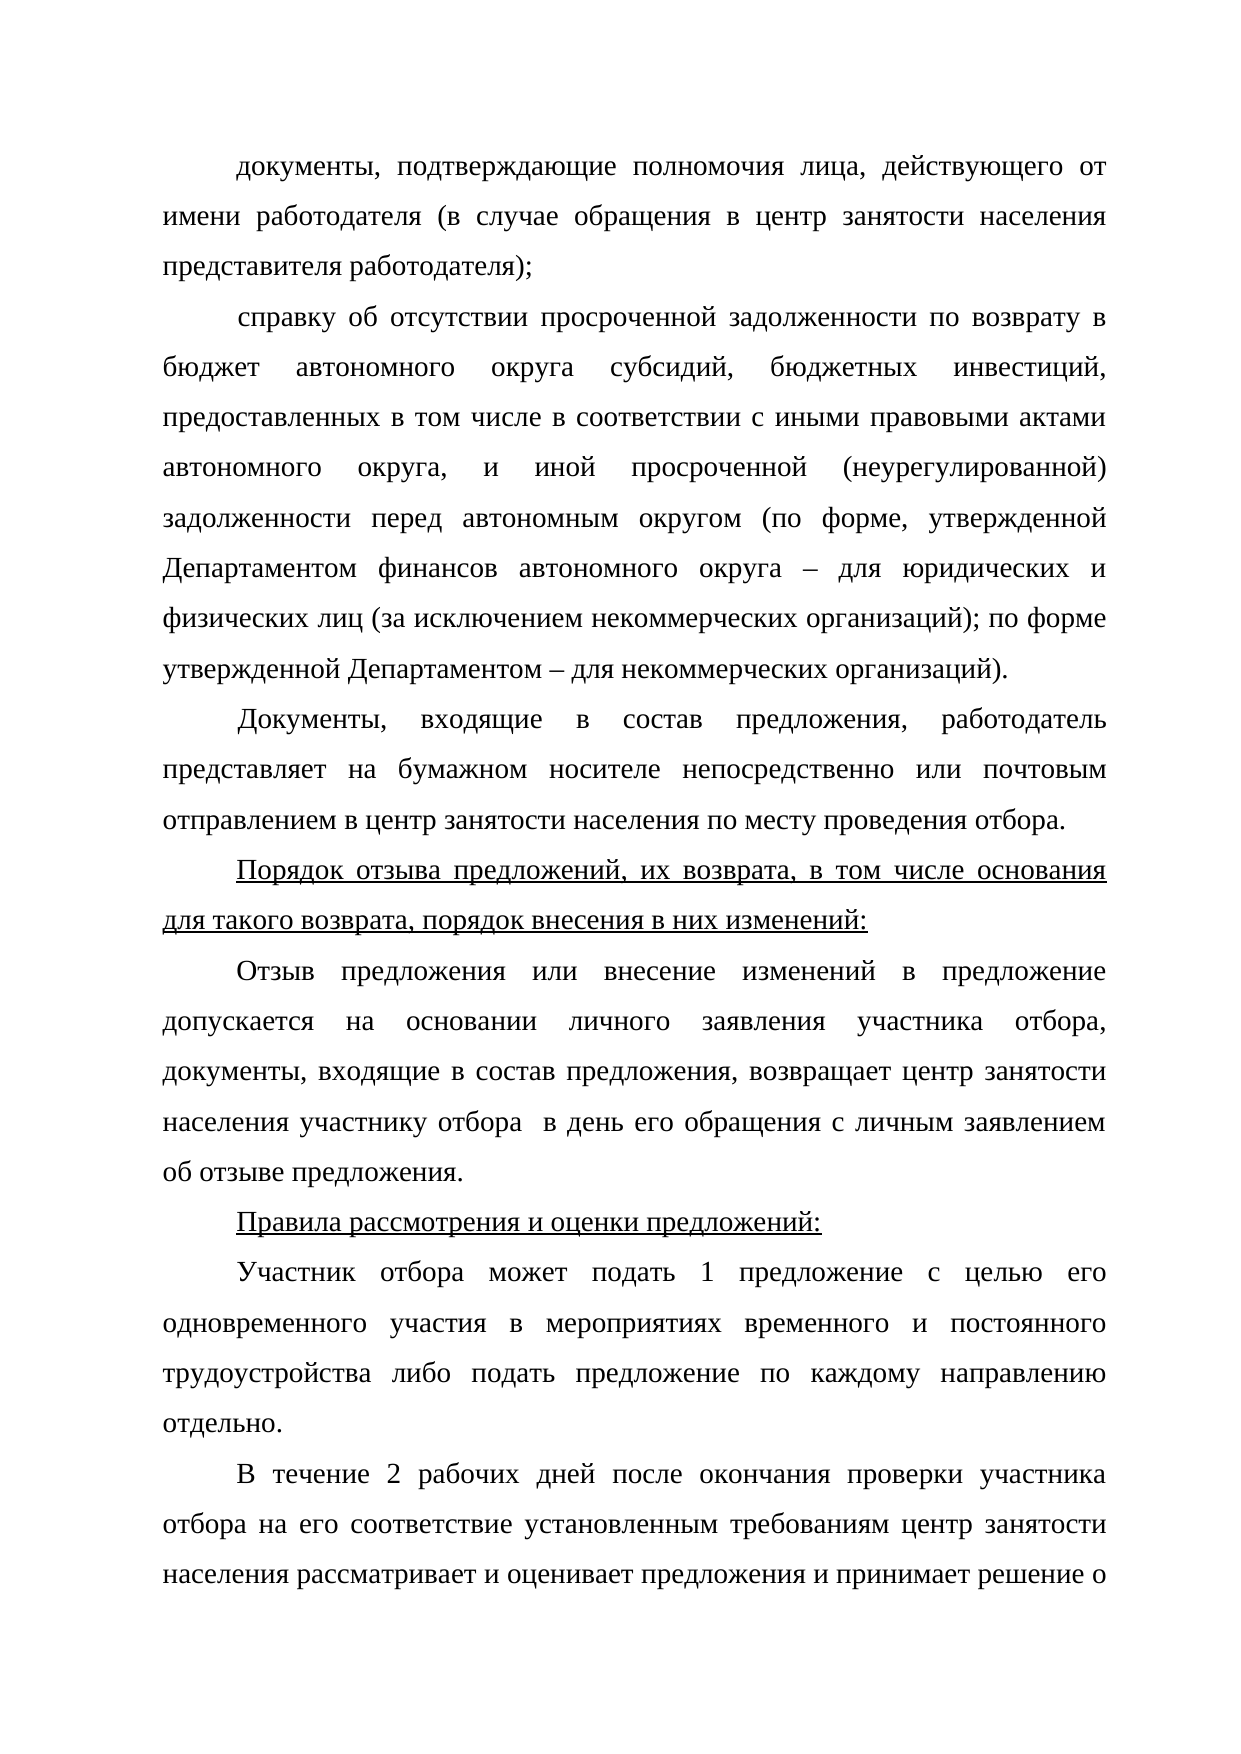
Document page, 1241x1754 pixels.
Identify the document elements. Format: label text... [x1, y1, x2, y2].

text Отзыв предложения или внесение изменений в предложение допускается на основании личного заявления участника отбора, документы, входящие в состав предложения, возвращает центр занятости населения участнику отбора в день его обращения с личным заявлением об отзыве предложения. [162, 953, 1107, 1187]
text Правила рассмотрения и оценки предложений: [162, 1204, 1107, 1238]
text документы, подтверждающие полномочия лица, действующего от имени работодателя (в случае обращения в центр занятости населения представителя работодателя); [162, 148, 1107, 282]
text Документы, входящие в состав предложения, работодатель представляет на бумажном носителе непосредственно или почтовым отправлением в центр занятости населения по месту проведения отбора. [162, 701, 1107, 835]
text Порядок отзыва предложений, их возврата, в том числе основания для такого возврата, порядок внесения в них изменений: [162, 852, 1107, 936]
text Участник отбора может подать 1 предложение с целью его одновременного участия в мероприятиях временного и постоянного трудоустройства либо подать предложение по каждому направлению отдельно. [162, 1254, 1107, 1439]
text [162, 1456, 1107, 1590]
text справку об отсутствии просроченной задолженности по возврату в бюджет автономного округа субсидий, бюджетных инвестиций, предоставленных в том числе в соответствии с иными правовыми актами автономного округа, и иной просроченной (неурегулированной) задолженности перед автономным округом (по форме, утвержденной Департаментом финансов автономного округа – для юридических и физических лиц (за исключением некоммерческих организаций); по форме утвержденной Департаментом – для некоммерческих организаций). [162, 299, 1107, 684]
